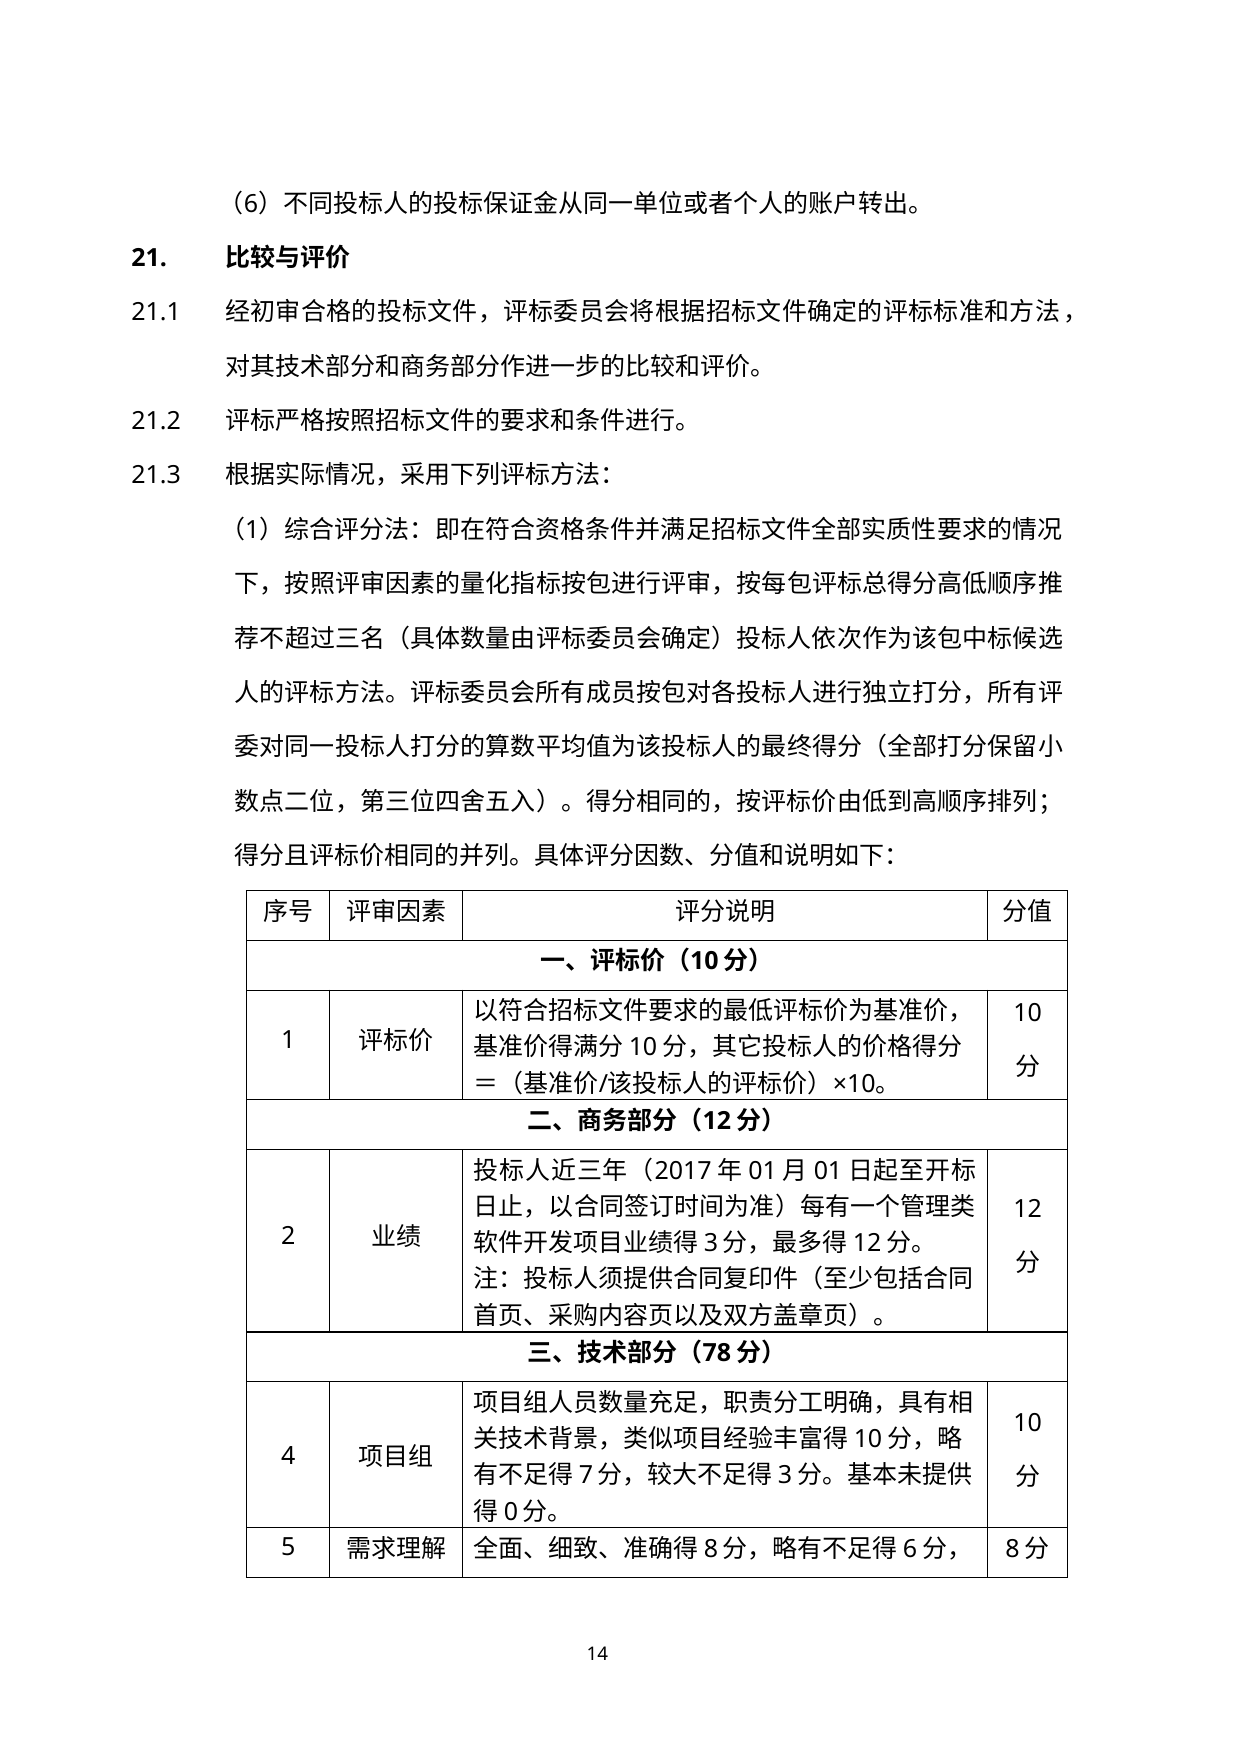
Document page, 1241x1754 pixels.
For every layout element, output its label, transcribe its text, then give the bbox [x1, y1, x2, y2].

table_cell 三、技术部分（78分） [247, 1333, 1067, 1381]
table_cell 投标人近三年（2017年01月01日起至开标日止，以合同签订时间为准）每有一个管理类软件开发项目业绩得3分，最多得12分。 注：投标人须提供合同复印件（至少包括合同首页、采购内容页以及双方盖章页）。 [463, 1150, 987, 1331]
table_cell 10分 [988, 1382, 1067, 1527]
table_cell 项目组 [330, 1382, 462, 1527]
table_cell 业绩 [330, 1150, 462, 1331]
table_cell 5 [247, 1528, 329, 1577]
table_cell 评标价 [330, 991, 462, 1099]
table_header 评分说明 [463, 891, 987, 940]
table_cell 2 [247, 1150, 329, 1331]
table_cell 4 [247, 1382, 329, 1527]
text （6）不同投标人的投标保证金从同一单位或者个人的账户转出。 [131, 183, 1063, 219]
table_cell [463, 1528, 987, 1577]
text 21.1 经初审合格的投标文件，评标委员会将根据招标文件确定的评标标准和方法，对其技术部分和商务部分作进一步的比较和评价。 [131, 292, 1063, 382]
table_cell 以符合招标文件要求的最低评标价为基准价，基准价得满分10分，其它投标人的价格得分＝（基准价/该投标人的评标价）×10。 [463, 991, 987, 1099]
table_header 评审因素 [330, 891, 462, 940]
table_header 分值 [988, 891, 1067, 940]
table_cell 10分 [988, 991, 1067, 1099]
text 21.3 根据实际情况，采用下列评标方法： [131, 455, 1063, 491]
table_cell 1 [247, 991, 329, 1099]
table_cell 12分 [988, 1150, 1067, 1331]
table_cell 项目组人员数量充足，职责分工明确，具有相关技术背景，类似项目经验丰富得10分，略有不足得7分，较大不足得3分。基本未提供得0分。 [463, 1382, 987, 1527]
table_cell 一、评标价（10分） [247, 941, 1067, 989]
table_cell 二、商务部分（12分） [247, 1100, 1067, 1149]
text 21.2 评标严格按照招标文件的要求和条件进行。 [131, 401, 1063, 437]
subtitle 21. 比较与评价 [131, 237, 1063, 274]
table_cell 需求理解分析 [330, 1528, 462, 1577]
text （1）综合评分法：即在符合资格条件并满足招标文件全部实质性要求的情况下，按照评审因素的量化指标按包进行评审，按每包评标总得分高低顺序推荐不超过三名（具体数量由评标委员会确定）投标人依次作为该包中标候选人的评标方法。评标委员会所有成员按包对各投标人进行独立打分，所有评委对同一投标人打分的算数平均值为该投标人的最终得分（全部打分保留小数点二位，第三位四舍五入）。得分相同的，按评标价由低到高顺序排列；得分且评标价相同的并列。具体评分因数、分值和说明如下： [220, 509, 1063, 872]
table_cell 8分 [988, 1528, 1067, 1577]
table_header 序号 [247, 891, 329, 940]
